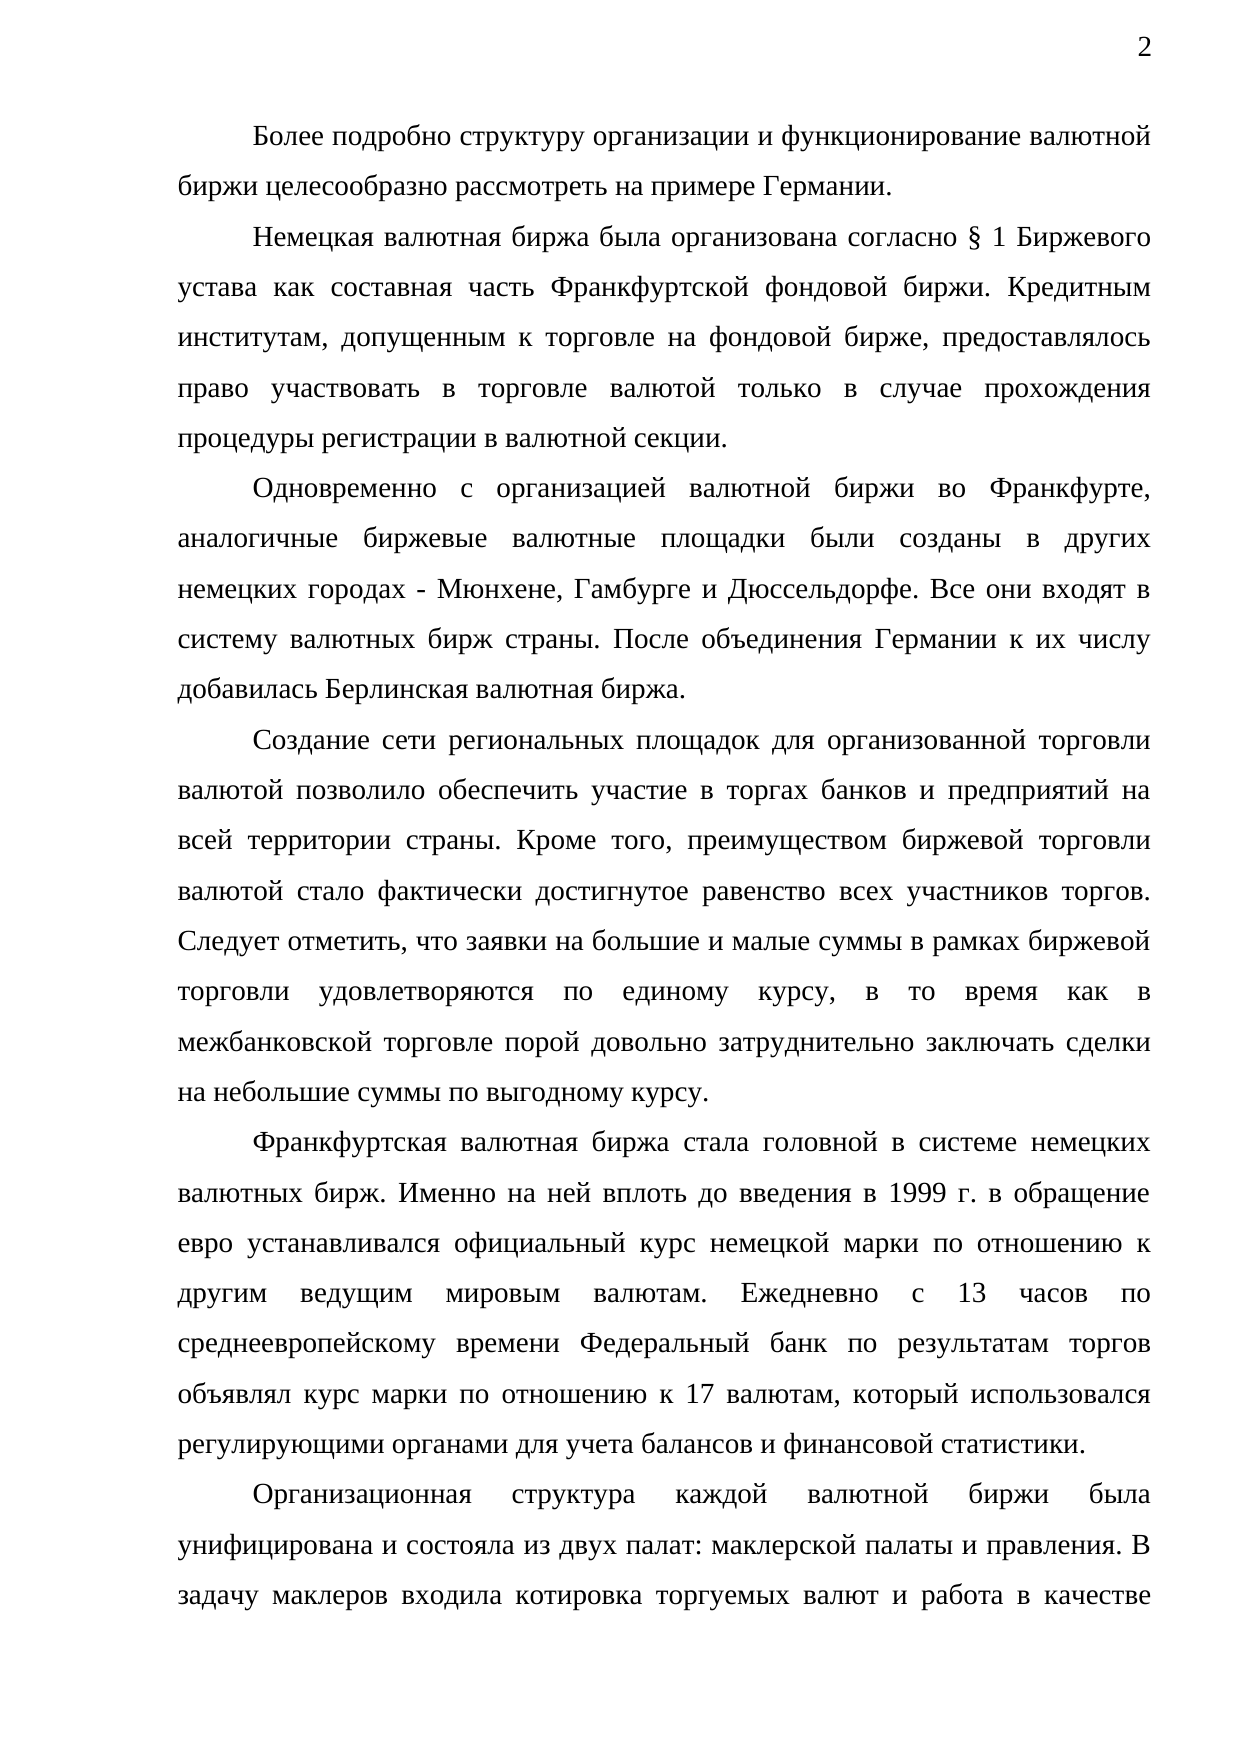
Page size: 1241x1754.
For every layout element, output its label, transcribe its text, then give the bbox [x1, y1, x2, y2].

text Одновременно с организацией валютной биржи во Франкфурте, аналогичные биржевые валютные площадки были созданы в других немецких городах - Мюнхене, Гамбурге и Дюссельдорфе. Все они входят в систему валютных бирж страны. После объединения Германии к их числу добавилась Берлинская валютная биржа. [177, 470, 1152, 705]
text Более подробно структуру организации и функционирование валютной биржи целесообразно рассмотреть на примере Германии. [177, 118, 1152, 202]
text Франкфуртская валютная биржа стала головной в системе немецких валютных бирж. Именно на ней вплоть до введения в 1999 г. в обращение евро устанавливался официальный курс немецкой марки по отношению к другим ведущим мировым валютам. Ежедневно с 13 часов по среднеевропейскому времени Федеральный банк по результатам торгов объявлял курс марки по отношению к 17 валютам, который использовался регулирующими органами для учета балансов и финансовой статистики. [177, 1124, 1152, 1460]
text Немецкая валютная биржа была организована согласно § 1 Биржевого устава как составная часть Франкфуртской фондовой биржи. Кредитным институтам, допущенным к торговле на фондовой бирже, предоставлялось право участвовать в торговле валютой только в случае прохождения процедуры регистрации в валютной секции. [177, 219, 1152, 453]
text Создание сети региональных площадок для организованной торговли валютой позволило обеспечить участие в торгах банков и предприятий на всей территории страны. Кроме того, преимуществом биржевой торговли валютой стало фактически достигнутое равенство всех участников торгов. Следует отметить, что заявки на большие и малые суммы в рамках биржевой торговли удовлетворяются по единому курсу, в то время как в межбанковской торговле порой довольно затруднительно заключать сделки на небольшие суммы по выгодному курсу. [177, 722, 1152, 1108]
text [177, 1477, 1152, 1611]
